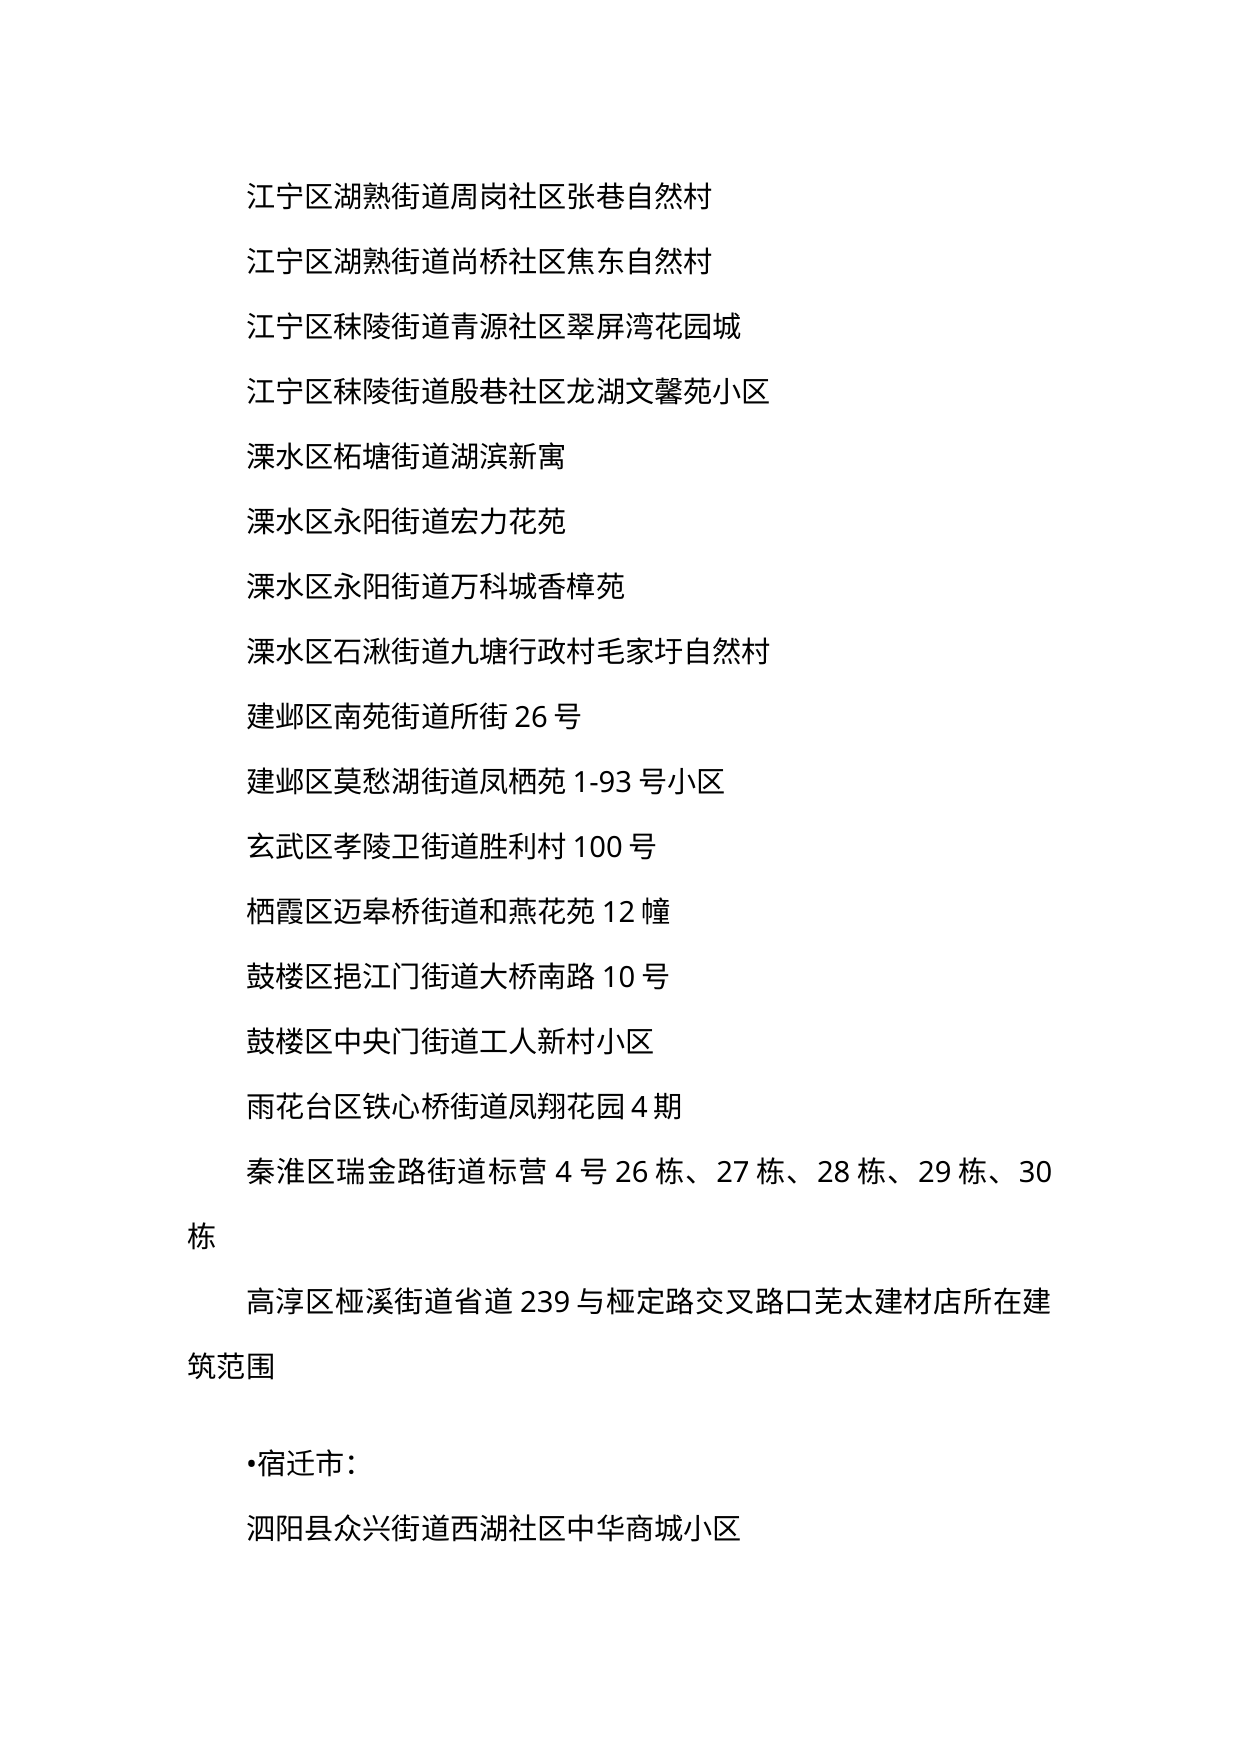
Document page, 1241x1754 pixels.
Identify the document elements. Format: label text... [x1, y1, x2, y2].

text 玄武区孝陵卫街道胜利村100号 [187, 812, 1053, 877]
text 栖霞区迈皋桥街道和燕花苑12幢 [187, 877, 1053, 942]
text 鼓楼区中央门街道工人新村小区 [187, 1007, 1053, 1072]
text 江宁区秣陵街道青源社区翠屏湾花园城 [187, 292, 1053, 357]
text 秦淮区瑞金路街道标营4号26栋、27栋、28栋、29栋、30栋 [187, 1137, 1053, 1267]
text 鼓楼区挹江门街道大桥南路10号 [187, 942, 1053, 1007]
text 雨花台区铁心桥街道凤翔花园4期 [187, 1072, 1053, 1137]
text 建邺区莫愁湖街道凤栖苑1-93号小区 [187, 747, 1053, 812]
text 建邺区南苑街道所街26号 [187, 682, 1053, 747]
text 江宁区秣陵街道殷巷社区龙湖文馨苑小区 [187, 357, 1053, 422]
text 江宁区湖熟街道周岗社区张巷自然村 [187, 162, 1053, 227]
text 溧水区永阳街道宏力花苑 [187, 487, 1053, 552]
text 泗阳县众兴街道西湖社区中华商城小区 [187, 1494, 1053, 1559]
text 溧水区永阳街道万科城香樟苑 [187, 552, 1053, 617]
text 高淳区桠溪街道省道239与桠定路交叉路口芜太建材店所在建筑范围 [187, 1267, 1053, 1397]
text •宿迁市： [187, 1429, 1053, 1494]
text 江宁区湖熟街道尚桥社区焦东自然村 [187, 227, 1053, 292]
text 溧水区石湫街道九塘行政村毛家圩自然村 [187, 617, 1053, 682]
text 溧水区柘塘街道湖滨新寓 [187, 422, 1053, 487]
